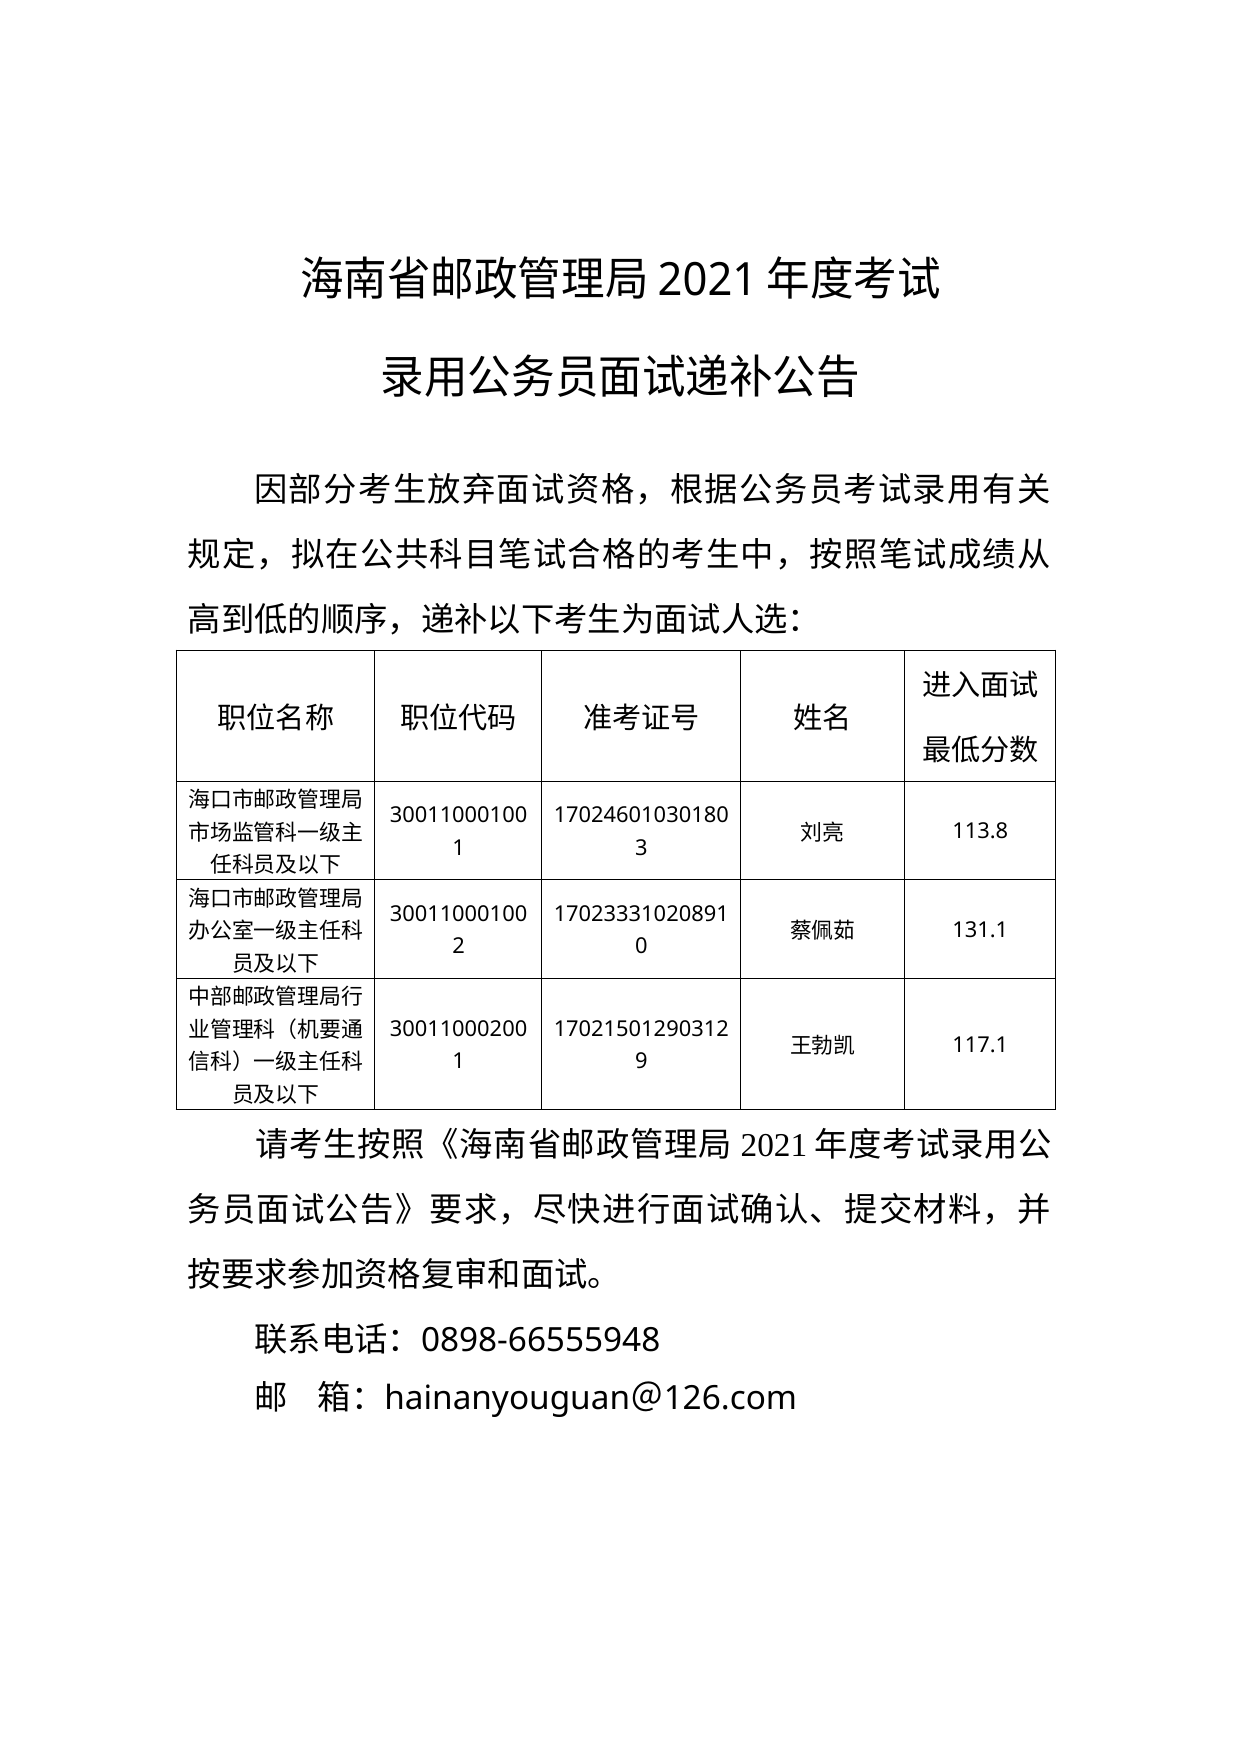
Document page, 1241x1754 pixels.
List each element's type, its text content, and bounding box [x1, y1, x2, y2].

table_cell 海口市邮政管理局办公室一级主任科员及以下 [177, 880, 374, 978]
table_cell 刘亮 [741, 782, 904, 879]
table_cell 蔡佩茹 [741, 880, 904, 978]
table_header 职位名称 [177, 651, 374, 781]
table_cell 131.1 [905, 880, 1055, 978]
table_cell 300110002001 [375, 979, 541, 1109]
table_header 姓名 [741, 651, 904, 781]
table_cell 300110001001 [375, 782, 541, 879]
text 邮 箱：hainanyouguan＠126.com [187, 1363, 1053, 1421]
table_cell 300110001002 [375, 880, 541, 978]
table_header 进入面试最低分数 [905, 651, 1055, 781]
table_header 职位代码 [375, 651, 541, 781]
table_cell 海口市邮政管理局市场监管科一级主任科员及以下 [177, 782, 374, 879]
table_cell 170215012903129 [542, 979, 740, 1109]
text 录用公务员面试递补公告 [187, 324, 1053, 422]
table_cell 王勃凯 [741, 979, 904, 1109]
text 联系电话：0898-66555948 [187, 1305, 1053, 1363]
text 请考生按照《海南省邮政管理局2021年度考试录用公务员面试公告》要求，尽快进行面试确认、提交材料，并按要求参加资格复审和面试。 [187, 1110, 1053, 1305]
table_cell 117.1 [905, 979, 1055, 1109]
table_cell 170233310208910 [542, 880, 740, 978]
table_cell 中部邮政管理局行业管理科（机要通信科）一级主任科员及以下 [177, 979, 374, 1109]
table_cell 170246010301803 [542, 782, 740, 879]
table_cell 113.8 [905, 782, 1055, 879]
text 海南省邮政管理局2021年度考试 [187, 227, 1053, 324]
text 因部分考生放弃面试资格，根据公务员考试录用有关规定，拟在公共科目笔试合格的考生中，按照笔试成绩从高到低的顺序，递补以下考生为面试人选： [187, 454, 1053, 649]
table_header 准考证号 [542, 651, 740, 781]
